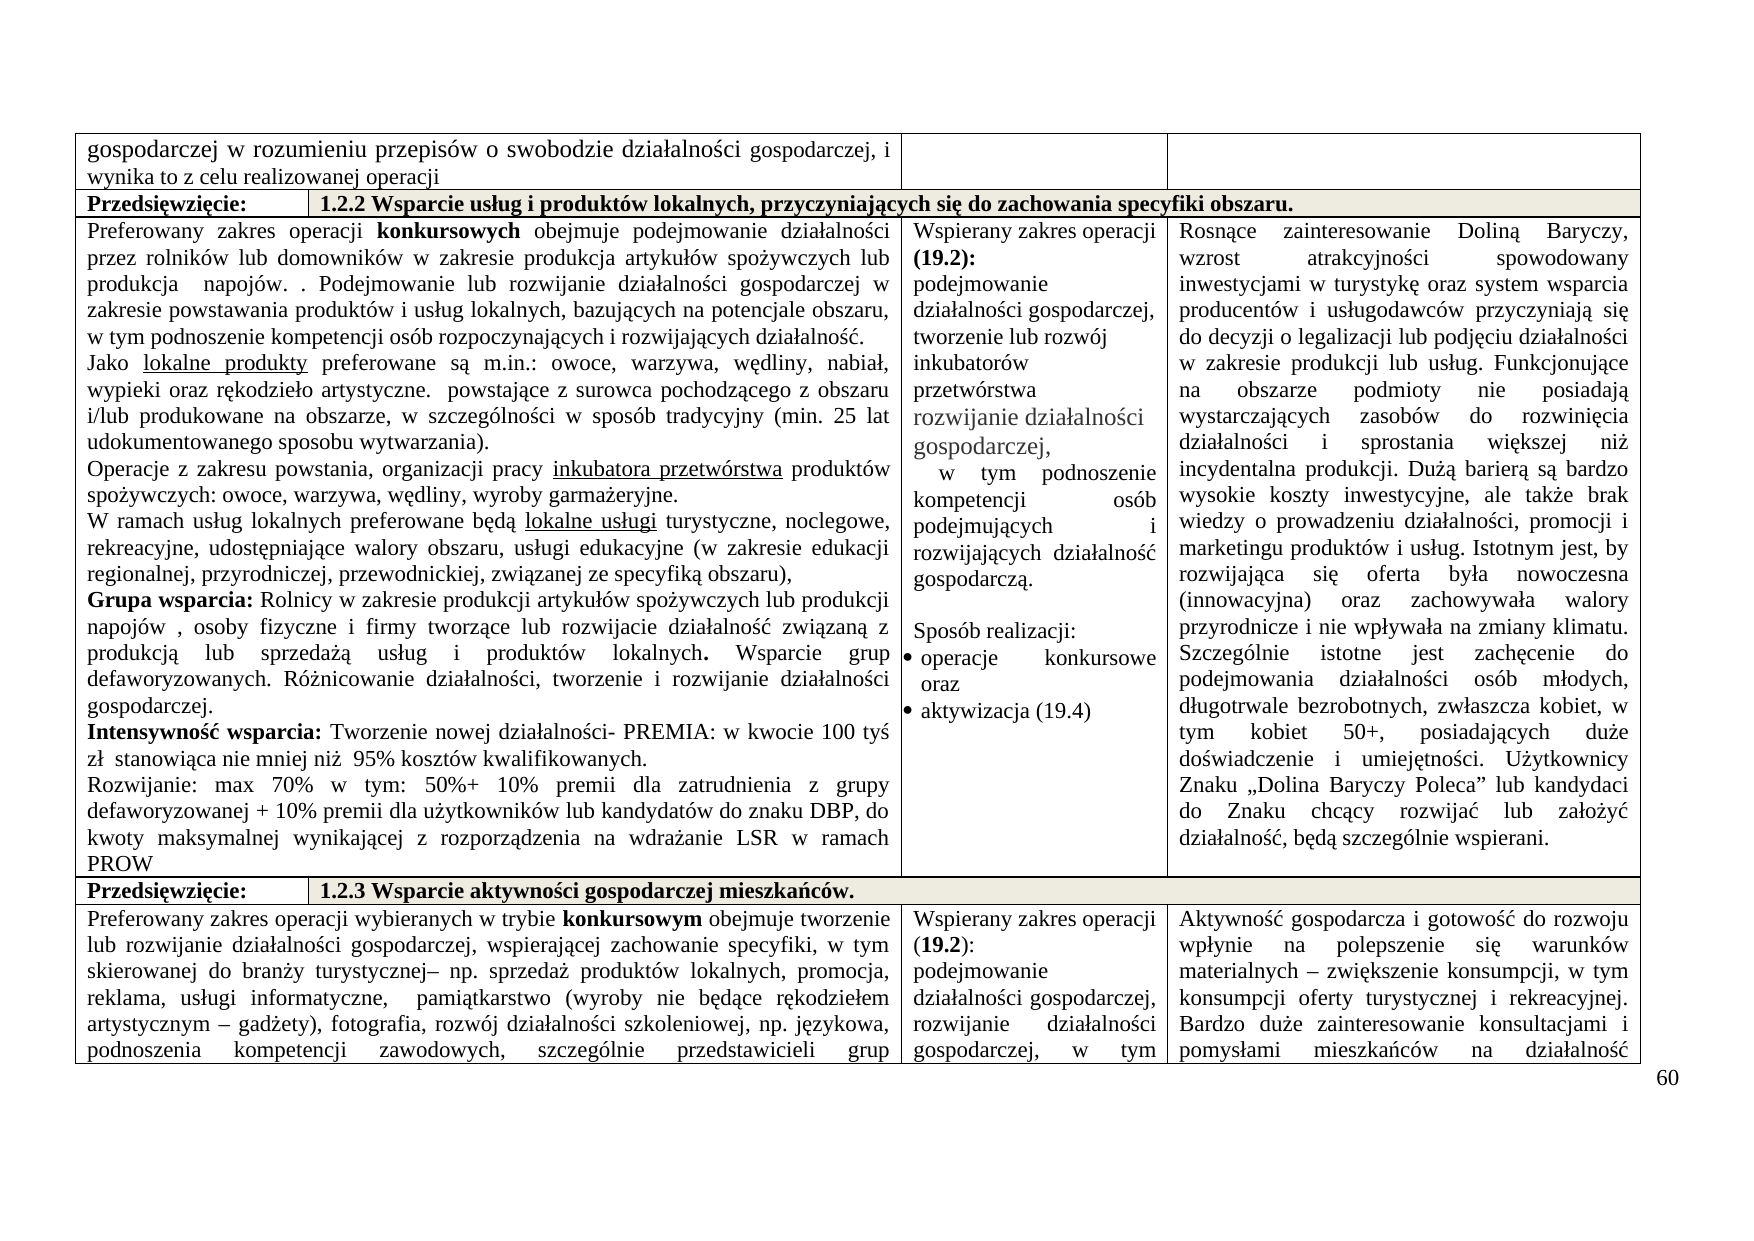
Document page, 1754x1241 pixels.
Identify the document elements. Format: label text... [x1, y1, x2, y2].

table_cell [76, 134, 901, 189]
table_cell Wspierany zakres operacji (19.2): podejmowanie działalności gospodarczej, tworzenie lub rozwój inkubatorów przetwórstwa rozwijanie działalności gospodarczej, w tym podnoszenie kompetencji osób podejmujących i rozwijających działalność gospodarczą. Sposób realizacji: operacje konkursowe oraz aktywizacja (19.4) [902, 218, 1167, 876]
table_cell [76, 905, 901, 1063]
table_cell Preferowany zakres operacji konkursowych obejmuje podejmowanie działalności przez rolników lub domowników w zakresie produkcja artykułów spożywczych lub produkcja napojów. . Podejmowanie lub rozwijanie działalności gospodarczej w zakresie powstawania produktów i usług lokalnych, bazujących na potencjale obszaru, w tym podnoszenie kompetencji osób rozpoczynających i rozwijających działalność. Jako lokalne produkty preferowane są m.in.: owoce, warzywa, wędliny, nabiał, wypieki oraz rękodzieło artystyczne. powstające z surowca pochodzącego z obszaru i/lub produkowane na obszarze, w szczególności w sposób tradycyjny (min. 25 lat udokumentowanego sposobu wytwarzania). Operacje z zakresu powstania, organizacji pracy inkubatora przetwórstwa produktów spożywczych: owoce, warzywa, wędliny, wyroby garmażeryjne. W ramach usług lokalnych preferowane będą lokalne usługi turystyczne, noclegowe, rekreacyjne, udostępniające walory obszaru, usługi edukacyjne (w zakresie edukacji regionalnej, przyrodniczej, przewodnickiej, związanej ze specyfiką obszaru), Grupa wsparcia: Rolnicy w zakresie produkcji artykułów spożywczych lub produkcji napojów , osoby fizyczne i firmy tworzące lub rozwijacie działalność związaną z produkcją lub sprzedażą usług i produktów lokalnych. Wsparcie grup defaworyzowanych. Różnicowanie działalności, tworzenie i rozwijanie działalności gospodarczej. Intensywność wsparcia: Tworzenie nowej działalności- PREMIA: w kwocie 100 tyś zł stanowiąca nie mniej niż 95% kosztów kwalifikowanych. Rozwijanie: max 70% w tym: 50%+ 10% premii dla zatrudnienia z grupy defaworyzowanej + 10% premii dla użytkowników lub kandydatów do znaku DBP, do kwoty maksymalnej wynikającej z rozporządzenia na wdrażanie LSR w ramach PROW [76, 218, 901, 876]
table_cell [1168, 905, 1640, 1063]
table_cell 1.2.3 Wsparcie aktywności gospodarczej mieszkańców. [309, 878, 1640, 904]
table_cell Przedsięwzięcie: [76, 878, 308, 904]
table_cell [902, 905, 1167, 1063]
table_cell Rosnące zainteresowanie Doliną Baryczy, wzrost atrakcyjności spowodowany inwestycjami w turystykę oraz system wsparcia producentów i usługodawców przyczyniają się do decyzji o legalizacji lub podjęciu działalności w zakresie produkcji lub usług. Funkcjonujące na obszarze podmioty nie posiadają wystarczających zasobów do rozwinięcia działalności i sprostania większej niż incydentalna produkcji. Dużą barierą są bardzo wysokie koszty inwestycyjne, ale także brak wiedzy o prowadzeniu działalności, promocji i marketingu produktów i usług. Istotnym jest, by rozwijająca się oferta była nowoczesna (innowacyjna) oraz zachowywała walory przyrodnicze i nie wpływała na zmiany klimatu. Szczególnie istotne jest zachęcenie do podejmowania działalności osób młodych, długotrwale bezrobotnych, zwłaszcza kobiet, w tym kobiet 50+, posiadających duże doświadczenie i umiejętności. Użytkownicy Znaku „Dolina Baryczy Poleca” lub kandydaci do Znaku chcący rozwijać lub założyć działalność, będą szczególnie wspierani. [1168, 218, 1640, 876]
table_cell 1.2.2 Wsparcie usług i produktów lokalnych, przyczyniających się do zachowania specyfiki obszaru. [309, 190, 1640, 216]
table_cell Przedsięwzięcie: [76, 190, 308, 216]
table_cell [1168, 134, 1640, 189]
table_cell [902, 134, 1167, 189]
